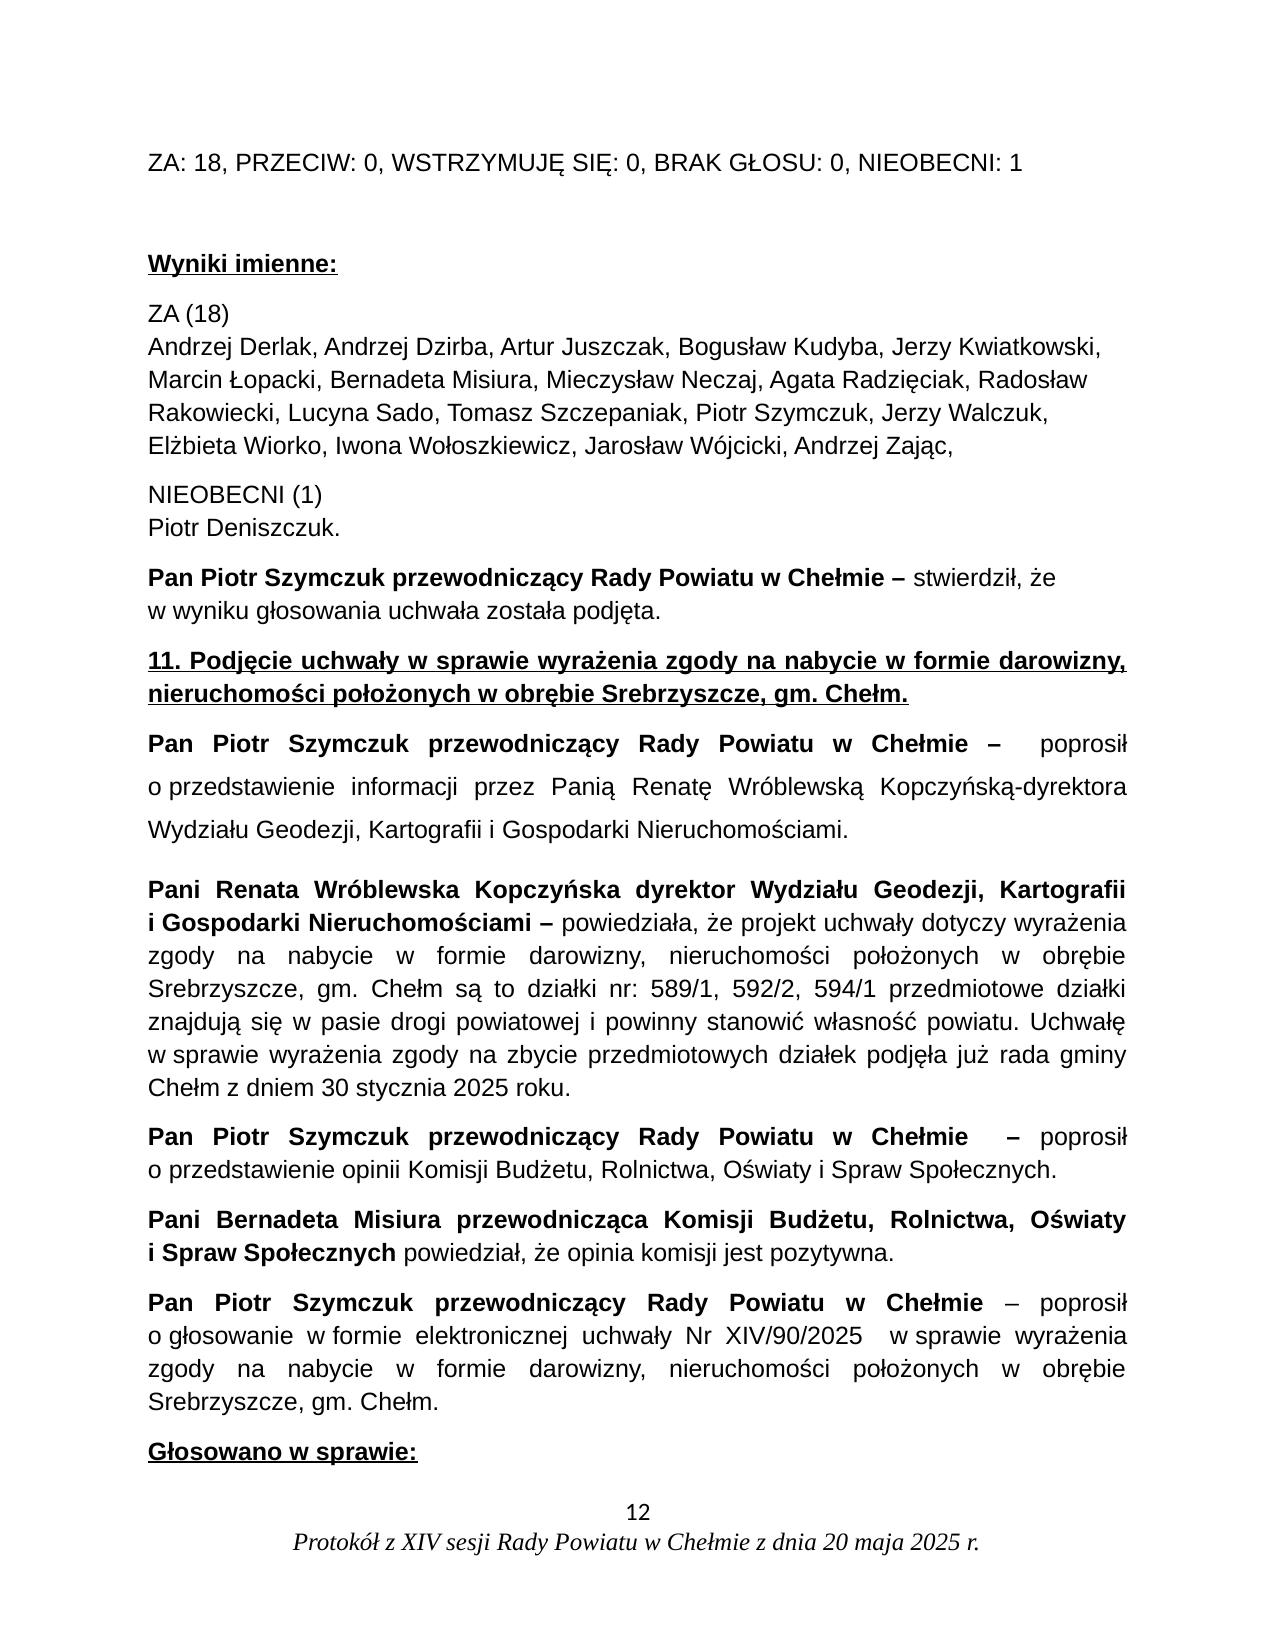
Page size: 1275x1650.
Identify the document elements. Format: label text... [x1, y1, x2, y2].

text Andrzej Derlak, Andrzej Dzirba, Artur Juszczak, Bogusław Kudyba, Jerzy Kwiatkowski, Marcin Łopacki, Bernadeta Misiura, Mieczysław Neczaj, Agata Radzięciak, Radosław Rakowiecki, Lucyna Sado, Tomasz Szczepaniak, Piotr Szymczuk, Jerzy Walczuk, Elżbieta Wiorko, Iwona Wołoszkiewicz, Jarosław Wójcicki, Andrzej Zając, [148, 332, 1127, 459]
text ZA: 18, PRZECIW: 0, WSTRZYMUJĘ SIĘ: 0, BRAK GŁOSU: 0, NIEOBECNI: 1 [148, 148, 1127, 176]
text ZA (18) [148, 299, 1127, 327]
text Wyniki imienne: [148, 249, 1127, 278]
text Głosowano w sprawie: [148, 1437, 1127, 1465]
text Pan Piotr Szymczuk przewodniczący Rady Powiatu w Chełmie – poprosił o przedstawienie opinii Komisji Budżetu, Rolnictwa, Oświaty i Spraw Społecznych. [148, 1122, 1127, 1184]
text 11. Podjęcie uchwały w sprawie wyrażenia zgody na nabycie w formie darowizny, nieruchomości położonych w obrębie Srebrzyszcze, gm. Chełm. [148, 672, 1127, 708]
text NIEOBECNI (1) [148, 480, 1127, 509]
text Pan Piotr Szymczuk przewodniczący Rady Powiatu w Chełmie – poprosił o przedstawienie informacji przez Panią Renatę Wróblewską Kopczyńską-dyrektora Wydziału Geodezji, Kartografii i Gospodarki Nieruchomościami. [148, 728, 1127, 843]
text Pan Piotr Szymczuk przewodniczący Rady Powiatu w Chełmie – poprosił o głosowanie w formie elektronicznej uchwały Nr XIV/90/2025 w sprawie wyrażenia zgody na nabycie w formie darowizny, nieruchomości położonych w obrębie Srebrzyszcze, gm. Chełm. [148, 1288, 1127, 1416]
text Pani Renata Wróblewska Kopczyńska dyrektor Wydziału Geodezji, Kartografii i Gospodarki Nieruchomościami – powiedziała, że projekt uchwały dotyczy wyrażenia zgody na nabycie w formie darowizny, nieruchomości położonych w obrębie Srebrzyszcze, gm. Chełm są to działki nr: 589/1, 592/2, 594/1 przedmiotowe działki znajdują się w pasie drogi powiatowej i powinny stanowić własność powiatu. Uchwałę w sprawie wyrażenia zgody na zbycie przedmiotowych działek podjęła już rada gminy Chełm z dniem 30 stycznia 2025 roku. [148, 874, 1127, 1101]
text 11. Podjęcie uchwały w sprawie wyrażenia zgody na nabycie w formie darowizny, nieruchomości położonych w obrębie Srebrzyszcze, gm. Chełm. [148, 646, 1127, 671]
text Pan Piotr Szymczuk przewodniczący Rady Powiatu w Chełmie – stwierdził, że w wyniku głosowania uchwała została podjęta. [148, 563, 1127, 625]
text Piotr Deniszczuk. [148, 513, 1127, 542]
text Pani Bernadeta Misiura przewodnicząca Komisji Budżetu, Rolnictwa, Oświaty i Spraw Społecznych powiedział, że opinia komisji jest pozytywna. [148, 1205, 1127, 1267]
